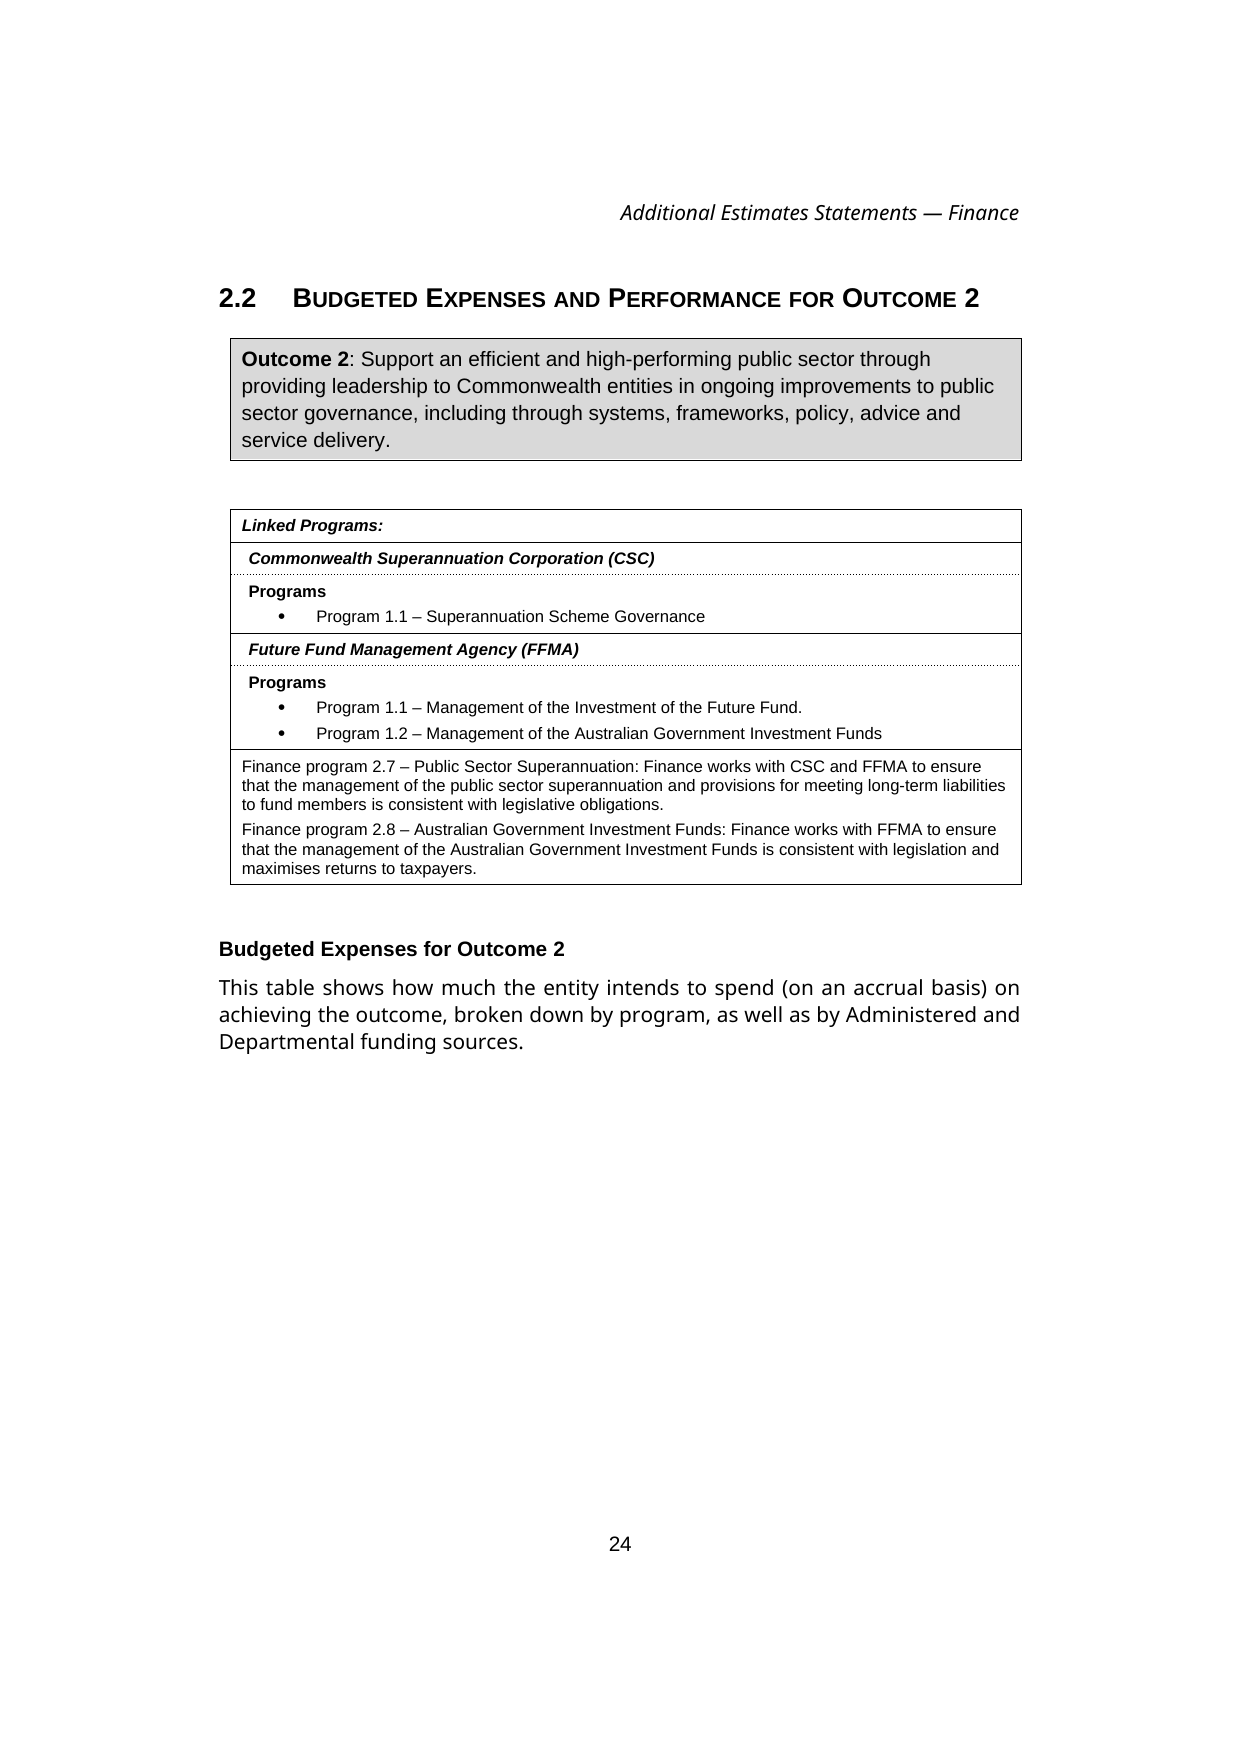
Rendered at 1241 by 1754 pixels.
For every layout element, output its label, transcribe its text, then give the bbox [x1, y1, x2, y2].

subtitle 2.2 Budgeted Expenses and Performance for Outcome 2 [218, 282, 1022, 313]
table_cell Programs Program 1.1 – Management of the Investment of the Future Fund. Program 1.2 – Management of the Australian Government Investment Funds [231, 665, 1021, 749]
table_cell Finance program 2.7 – Public Sector Superannuation: Finance works with CSC and FFMA to ensure that the management of the public sector superannuation and provisions for meeting long-term liabilities to fund members is consistent with legislative obligations. Finance program 2.8 – Australian Government Investment Funds: Finance works with FFMA to ensure that the management of the Australian Government Investment Funds is consistent with legislation and maximises returns to taxpayers. [231, 750, 1021, 884]
table_cell Future Fund Management Agency (FFMA) [231, 634, 1021, 665]
subtitle Budgeted Expenses for Outcome 2 [218, 937, 1022, 961]
text This table shows how much the entity intends to spend (on an accrual basis) on achieving the outcome, broken down by program, as well as by Administered and Departmental funding sources. [218, 973, 1022, 1055]
table_header Outcome 2: Support an efficient and high-performing public sector through providing leadership to Commonwealth entities in ongoing improvements to public sector governance, including through systems, frameworks, policy, advice and service delivery. [231, 339, 1021, 459]
table_header Linked Programs: [231, 510, 1021, 542]
table_cell Commonwealth Superannuation Corporation (CSC) [231, 543, 1021, 574]
table_cell Programs Program 1.1 – Superannuation Scheme Governance [231, 574, 1021, 633]
